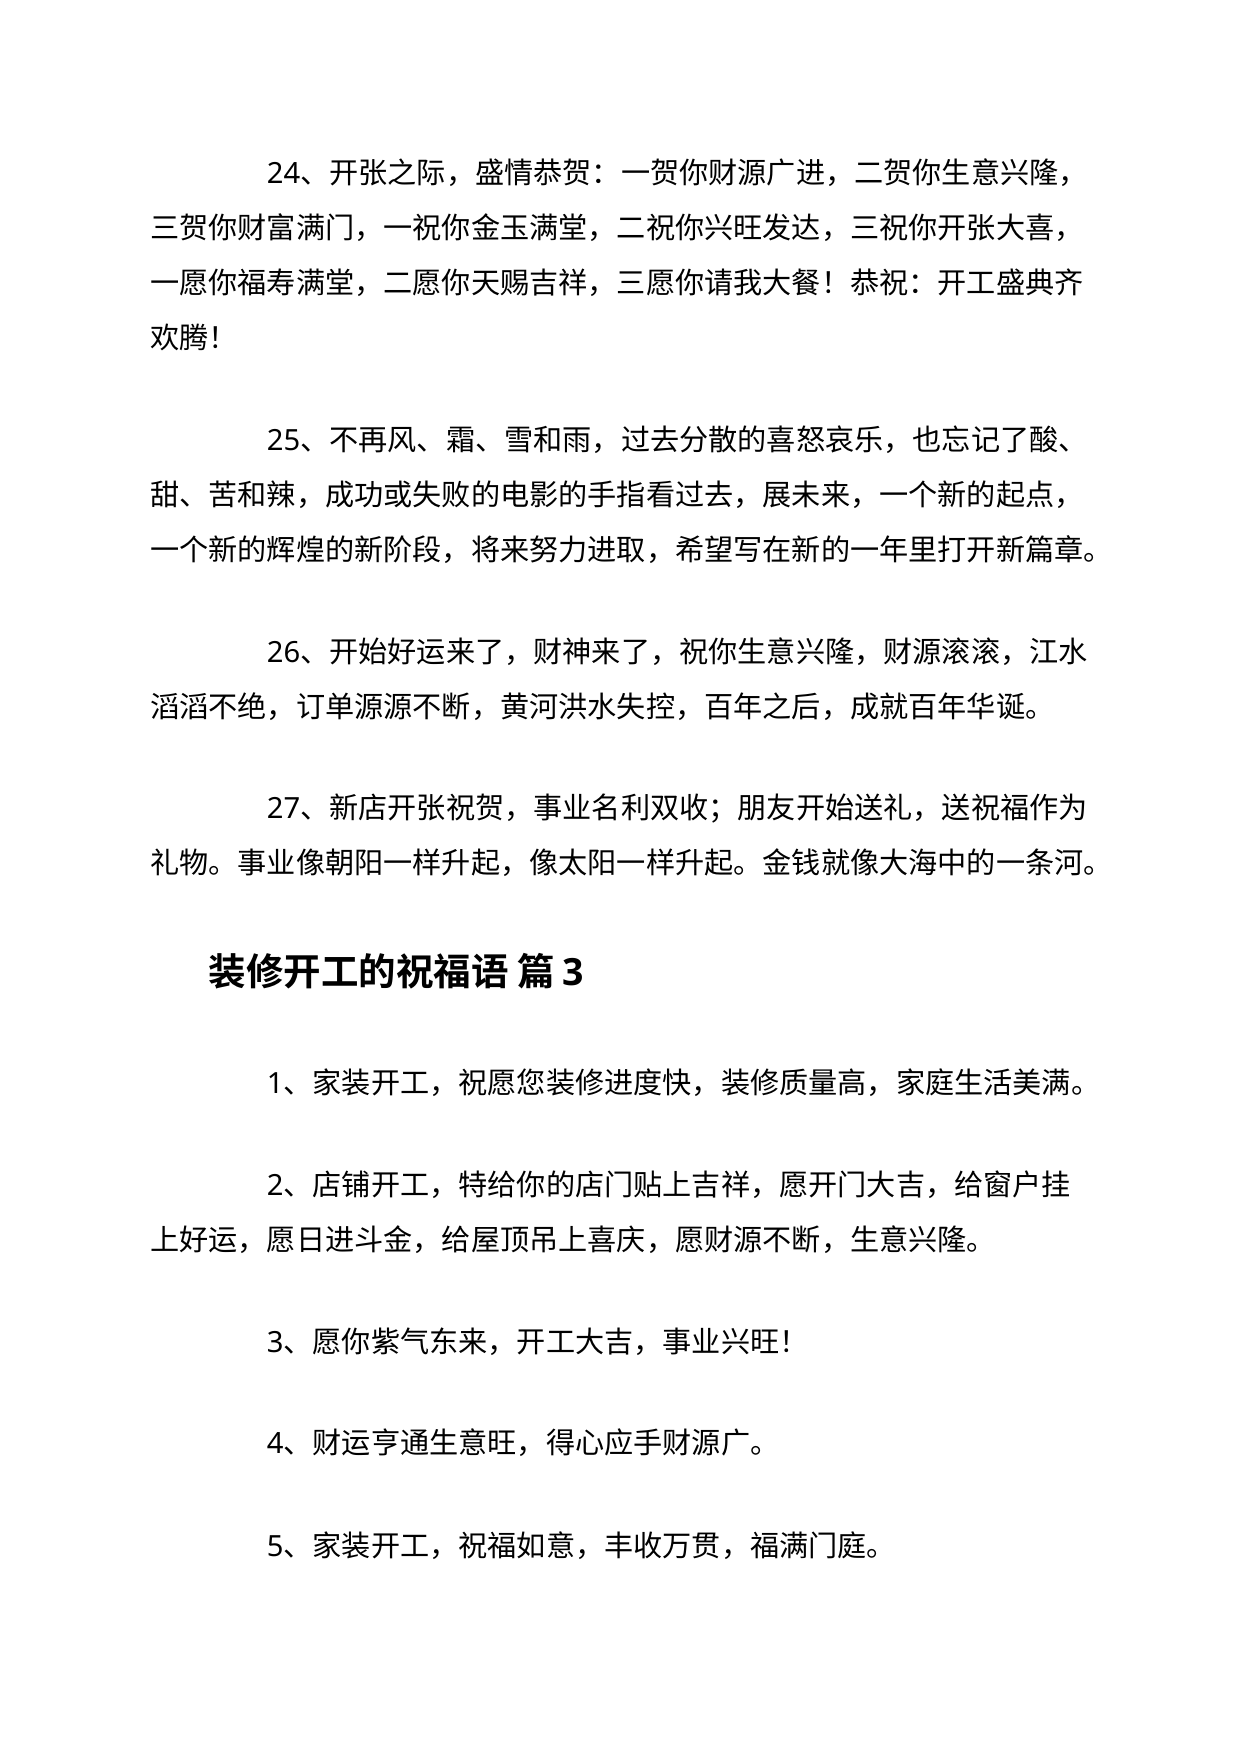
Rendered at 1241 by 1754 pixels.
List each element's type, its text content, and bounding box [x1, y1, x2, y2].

text 装修开工的祝福语 篇3 [150, 942, 1090, 996]
text 27、新店开张祝贺，事业名利双收；朋友开始送礼，送祝福作为礼物。事业像朝阳一样升起，像太阳一样升起。金钱就像大海中的一条河。 [150, 785, 1090, 882]
text 5、家装开工，祝福如意，丰收万贯，福满门庭。 [150, 1522, 1090, 1564]
text 4、财运亨通生意旺，得心应手财源广。 [150, 1420, 1090, 1462]
text 2、店铺开工，特给你的店门贴上吉祥，愿开门大吉，给窗户挂上好运，愿日进斗金，给屋顶吊上喜庆，愿财源不断，生意兴隆。 [150, 1161, 1090, 1259]
text 1、家装开工，祝愿您装修进度快，装修质量高，家庭生活美满。 [150, 1059, 1090, 1102]
text 26、开始好运来了，财神来了，祝你生意兴隆，财源滚滚，江水滔滔不绝，订单源源不断，黄河洪水失控，百年之后，成就百年华诞。 [150, 628, 1090, 726]
text 24、开张之际，盛情恭贺：一贺你财源广进，二贺你生意兴隆，三贺你财富满门，一祝你金玉满堂，二祝你兴旺发达，三祝你开张大喜，一愿你福寿满堂，二愿你天赐吉祥，三愿你请我大餐！恭祝：开工盛典齐欢腾！ [150, 150, 1090, 357]
text 3、愿你紫气东来，开工大吉，事业兴旺！ [150, 1318, 1090, 1361]
text 25、不再风、霜、雪和雨，过去分散的喜怒哀乐，也忘记了酸、甜、苦和辣，成功或失败的电影的手指看过去，展未来，一个新的起点，一个新的辉煌的新阶段，将来努力进取，希望写在新的一年里打开新篇章。 [150, 417, 1090, 569]
